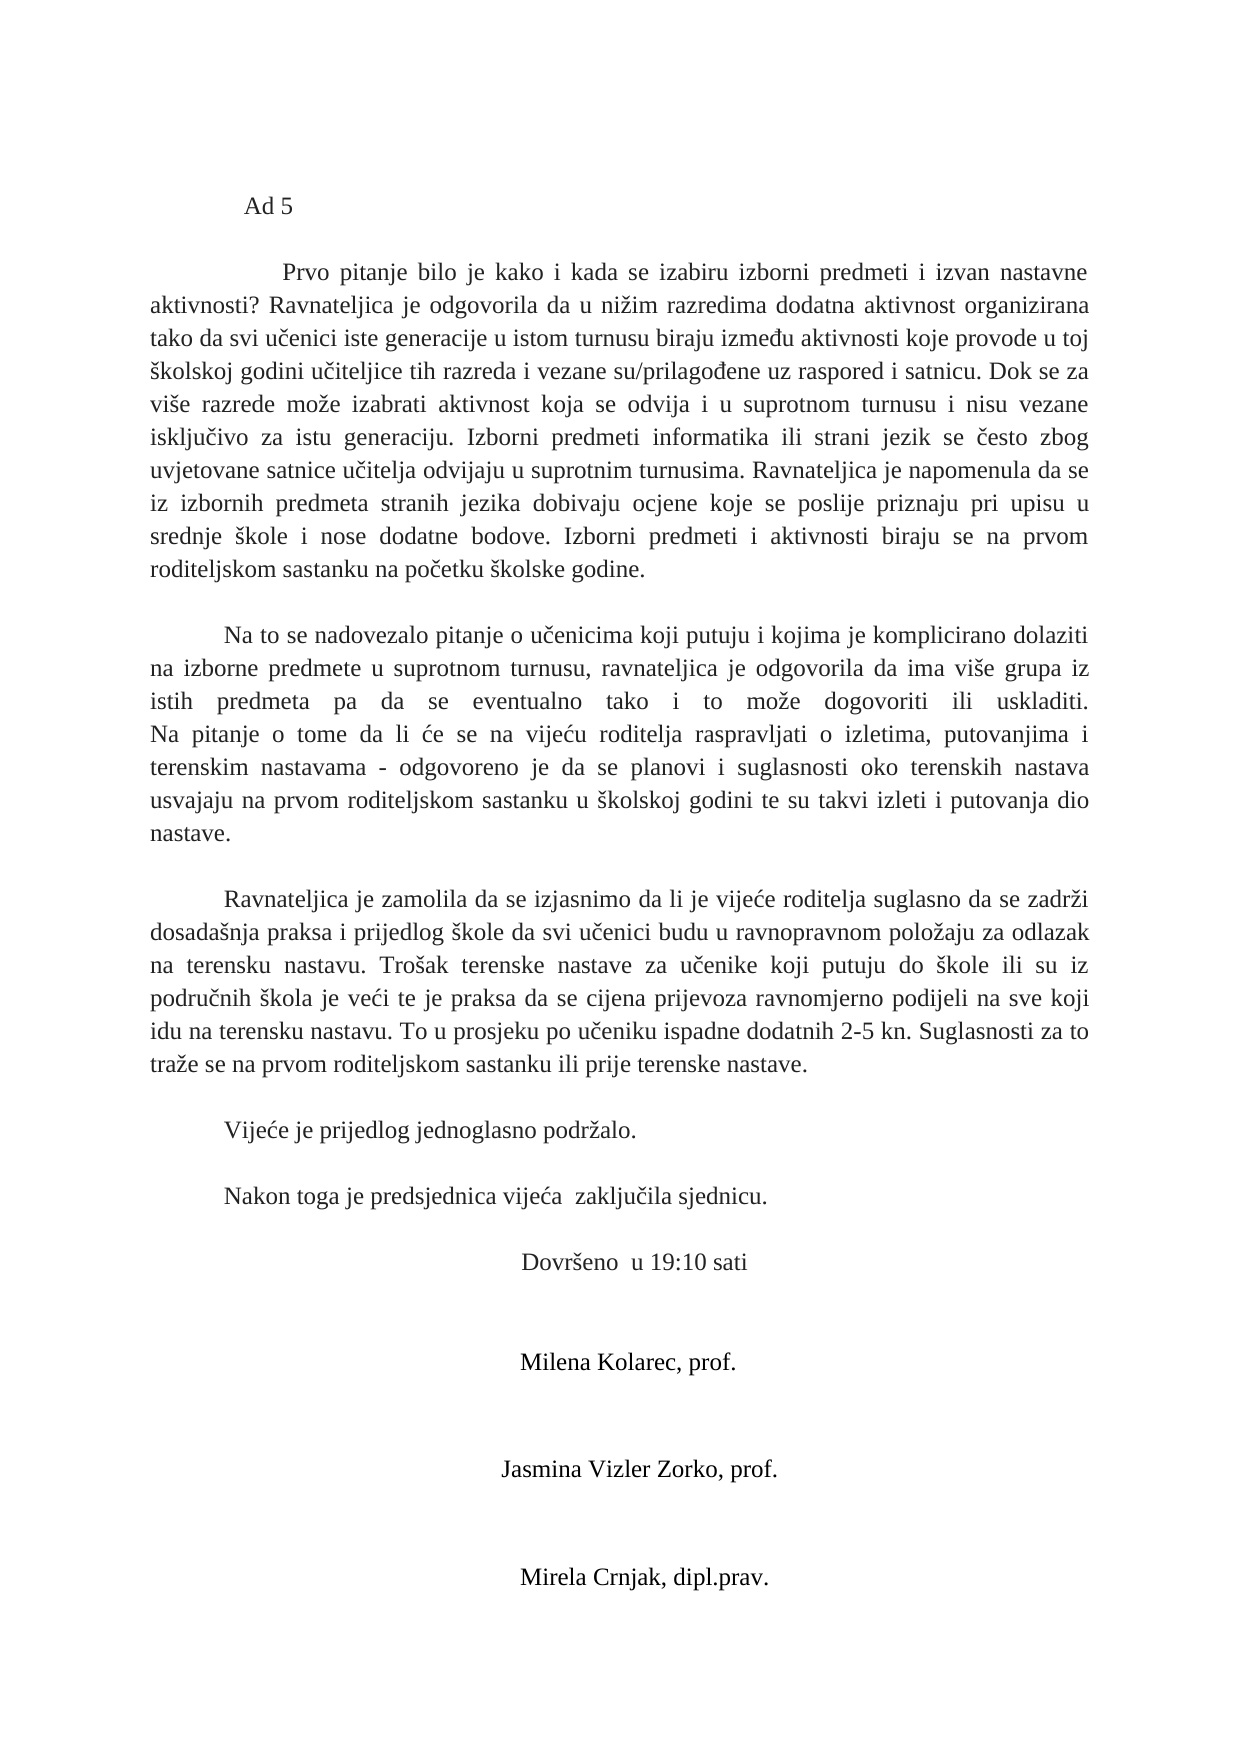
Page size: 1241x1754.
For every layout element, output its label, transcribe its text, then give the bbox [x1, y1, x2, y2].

text Milena Kolarec, prof. [150, 1347, 1090, 1375]
text Vijeće je prijedlog jednoglasno podržalo. [150, 1115, 1090, 1144]
text Prvo pitanje bilo je kako i kada se izabiru izborni predmeti i izvan nastavne aktivnosti? Ravnateljica je odgovorila da u nižim razredima dodatna aktivnost organizirana tako da svi učenici iste generacije u istom turnusu biraju između aktivnosti koje provode u toj školskoj godini učiteljice tih razreda i vezane su/prilagođene uz raspored i satnicu. Dok se za više razrede može izabrati aktivnost koja se odvija i u suprotnom turnusu i nisu vezane isključivo za istu generaciju. Izborni predmeti informatika ili strani jezik se često zbog uvjetovane satnice učitelja odvijaju u suprotnim turnusima. Ravnateljica je napomenula da se iz izbornih predmeta stranih jezika dobivaju ocjene koje se poslije priznaju pri upisu u srednje škole i nose dodatne bodove. Izborni predmeti i aktivnosti biraju se na prvom roditeljskom sastanku na početku školske godine. [150, 257, 1090, 583]
text Ravnateljica je zamolila da se izjasnimo da li je vijeće roditelja suglasno da se zadrži dosadašnja praksa i prijedlog škole da svi učenici budu u ravnopravnom položaju za odlazak na terensku nastavu. Trošak terenske nastave za učenike koji putuju do škole ili su iz područnih škola je veći te je praksa da se cijena prijevoza ravnomjerno podijeli na sve koji idu na terensku nastavu. To u prosjeku po učeniku ispadne dodatnih 2-5 kn. Suglasnosti za to traže se na prvom roditeljskom sastanku ili prije terenske nastave. [150, 884, 1090, 1078]
text Nakon toga je predsjednica vijeća zaključila sjednicu. [150, 1181, 1090, 1210]
text Na to se nadovezalo pitanje o učenicima koji putuju i kojima je komplicirano dolaziti na izborne predmete u suprotnom turnusu, ravnateljica je odgovorila da ima više grupa iz istih predmeta pa da se eventualno tako i to može dogovoriti ili uskladiti. Na pitanje o tome da li će se na vijeću roditelja raspravljati o izletima, putovanjima i terenskim nastavama - odgovoreno je da se planovi i suglasnosti oko terenskih nastava usvajaju na prvom roditeljskom sastanku u školskoj godini te su takvi izleti i putovanja dio nastave. [150, 620, 1090, 847]
text Mirela Crnjak, dipl.prav. [150, 1562, 1090, 1591]
text Jasmina Vizler Zorko, prof. [150, 1454, 1090, 1483]
text Dovršeno u 19:10 sati [297, 1247, 1090, 1276]
text Ad 5 [150, 158, 1090, 219]
